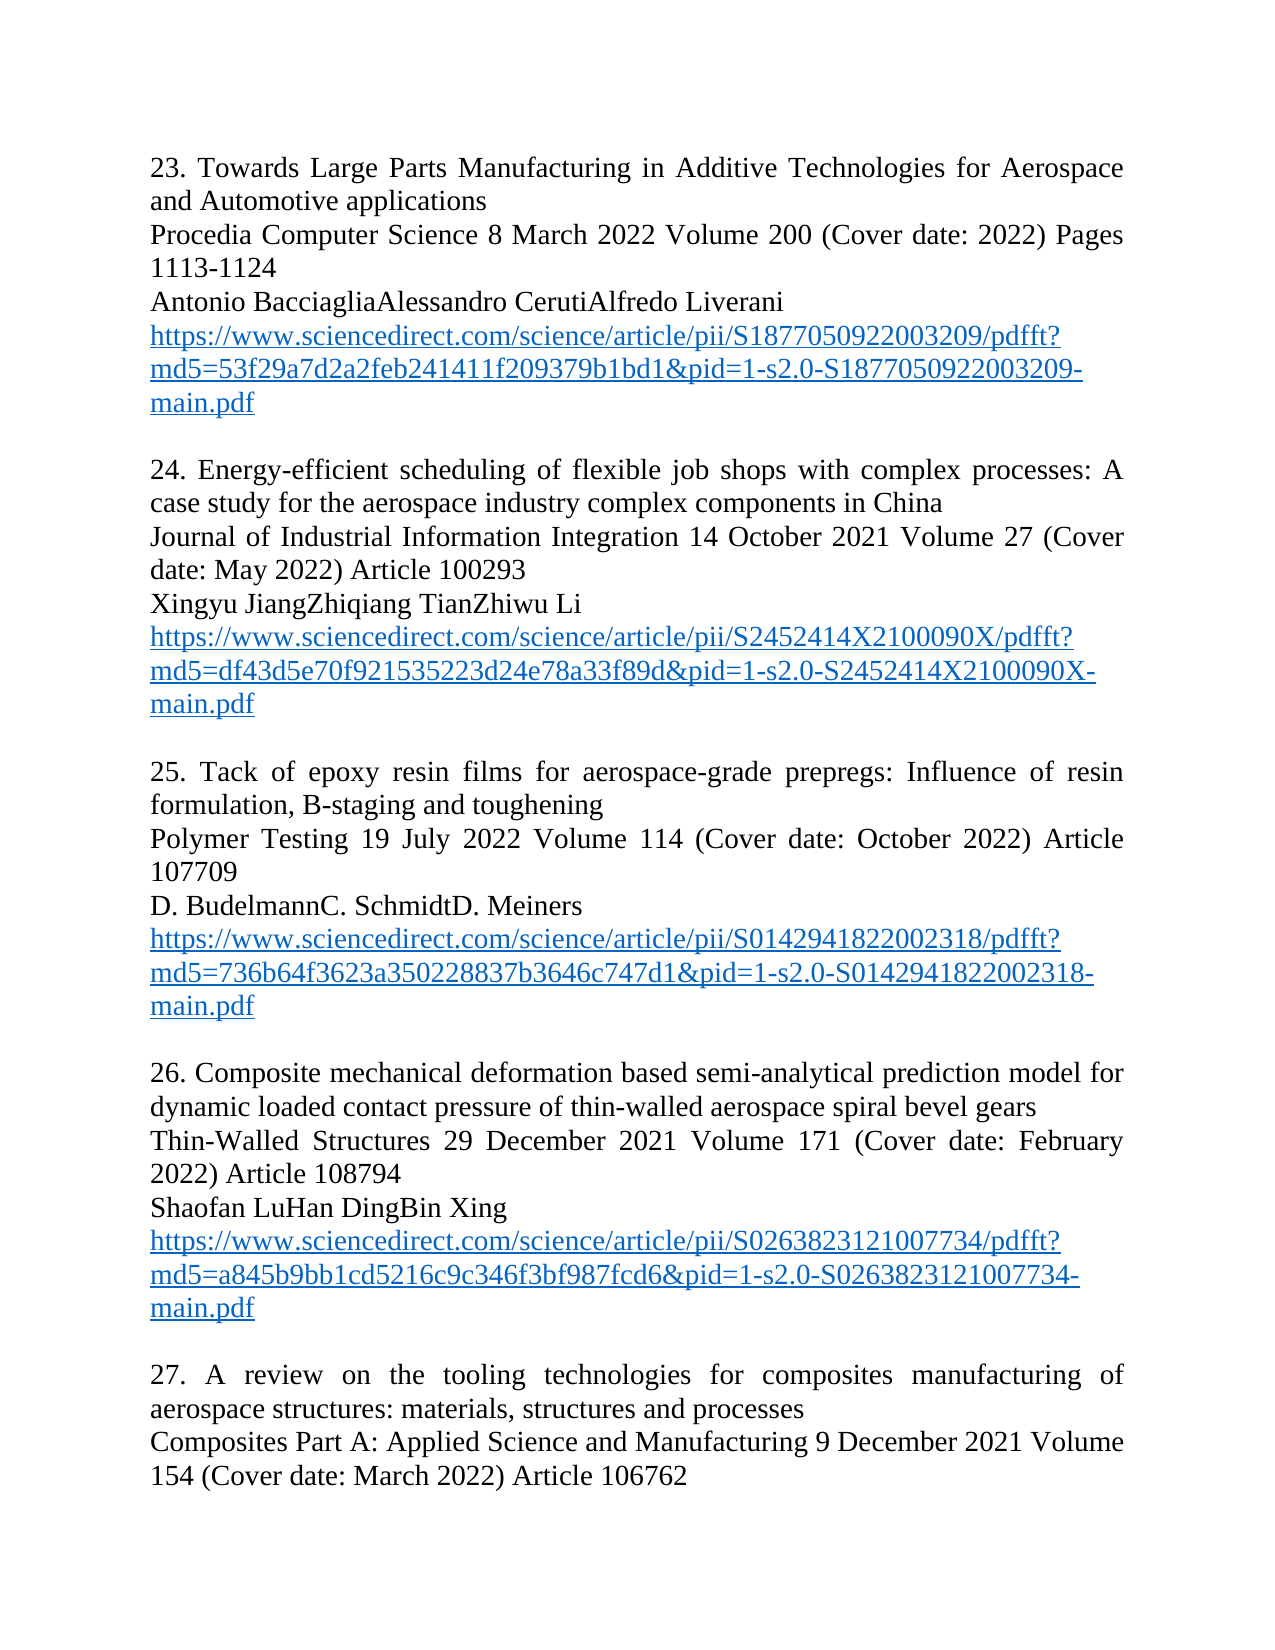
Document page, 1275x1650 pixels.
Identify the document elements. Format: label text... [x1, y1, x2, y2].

text https://www.sciencedirect.com/science/article/pii/S2452414X2100090X/pdfft?md5=df43d5e70f921535223d24e78a33f89d&pid=1-s2.0-S2452414X2100090X-main.pdf [150, 619, 1125, 720]
text 24. Energy-efficient scheduling of flexible job shops with complex processes: A case study for the aerospace industry complex components in China [150, 452, 1125, 519]
text D. BudelmannC. SchmidtD. Meiners [150, 888, 1125, 921]
text Thin-Walled Structures 29 December 2021 Volume 171 (Cover date: February 2022) Article 108794 [150, 1123, 1125, 1190]
text Polymer Testing 19 July 2022 Volume 114 (Cover date: October 2022) Article 107709 [150, 821, 1125, 888]
text Shaofan LuHan DingBin Xing [150, 1190, 1125, 1223]
text 26. Composite mechanical deformation based semi-analytical prediction model for dynamic loaded contact pressure of thin-walled aerospace spiral bevel gears [150, 1056, 1125, 1123]
text 25. Tack of epoxy resin films for aerospace-grade prepregs: Influence of resin formulation, B-staging and toughening [150, 754, 1125, 821]
text Xingyu JiangZhiqiang TianZhiwu Li [150, 586, 1125, 619]
text https://www.sciencedirect.com/science/article/pii/S0142941822002318/pdfft?md5=736b64f3623a350228837b3646c747d1&pid=1-s2.0-S0142941822002318-main.pdf [150, 921, 1125, 1022]
text 23. Towards Large Parts Manufacturing in Additive Technologies for Aerospace and Automotive applications [150, 150, 1125, 217]
text Procedia Computer Science 8 March 2022 Volume 200 (Cover date: 2022) Pages 1113-1124 [150, 217, 1125, 284]
text https://www.sciencedirect.com/science/article/pii/S1877050922003209/pdfft?md5=53f29a7d2a2feb241411f209379b1bd1&pid=1-s2.0-S1877050922003209-main.pdf [150, 318, 1125, 418]
text 27. A review on the tooling technologies for composites manufacturing of aerospace structures: materials, structures and processes [150, 1357, 1125, 1424]
text Antonio BacciagliaAlessandro CerutiAlfredo Liverani [150, 284, 1125, 318]
text Journal of Industrial Information Integration 14 October 2021 Volume 27 (Cover date: May 2022) Article 100293 [150, 519, 1125, 586]
text Composites Part A: Applied Science and Manufacturing 9 December 2021 Volume 154 (Cover date: March 2022) Article 106762 [150, 1424, 1125, 1492]
text https://www.sciencedirect.com/science/article/pii/S0263823121007734/pdfft?md5=a845b9bb1cd5216c9c346f3bf987fcd6&pid=1-s2.0-S0263823121007734-main.pdf [150, 1223, 1125, 1324]
